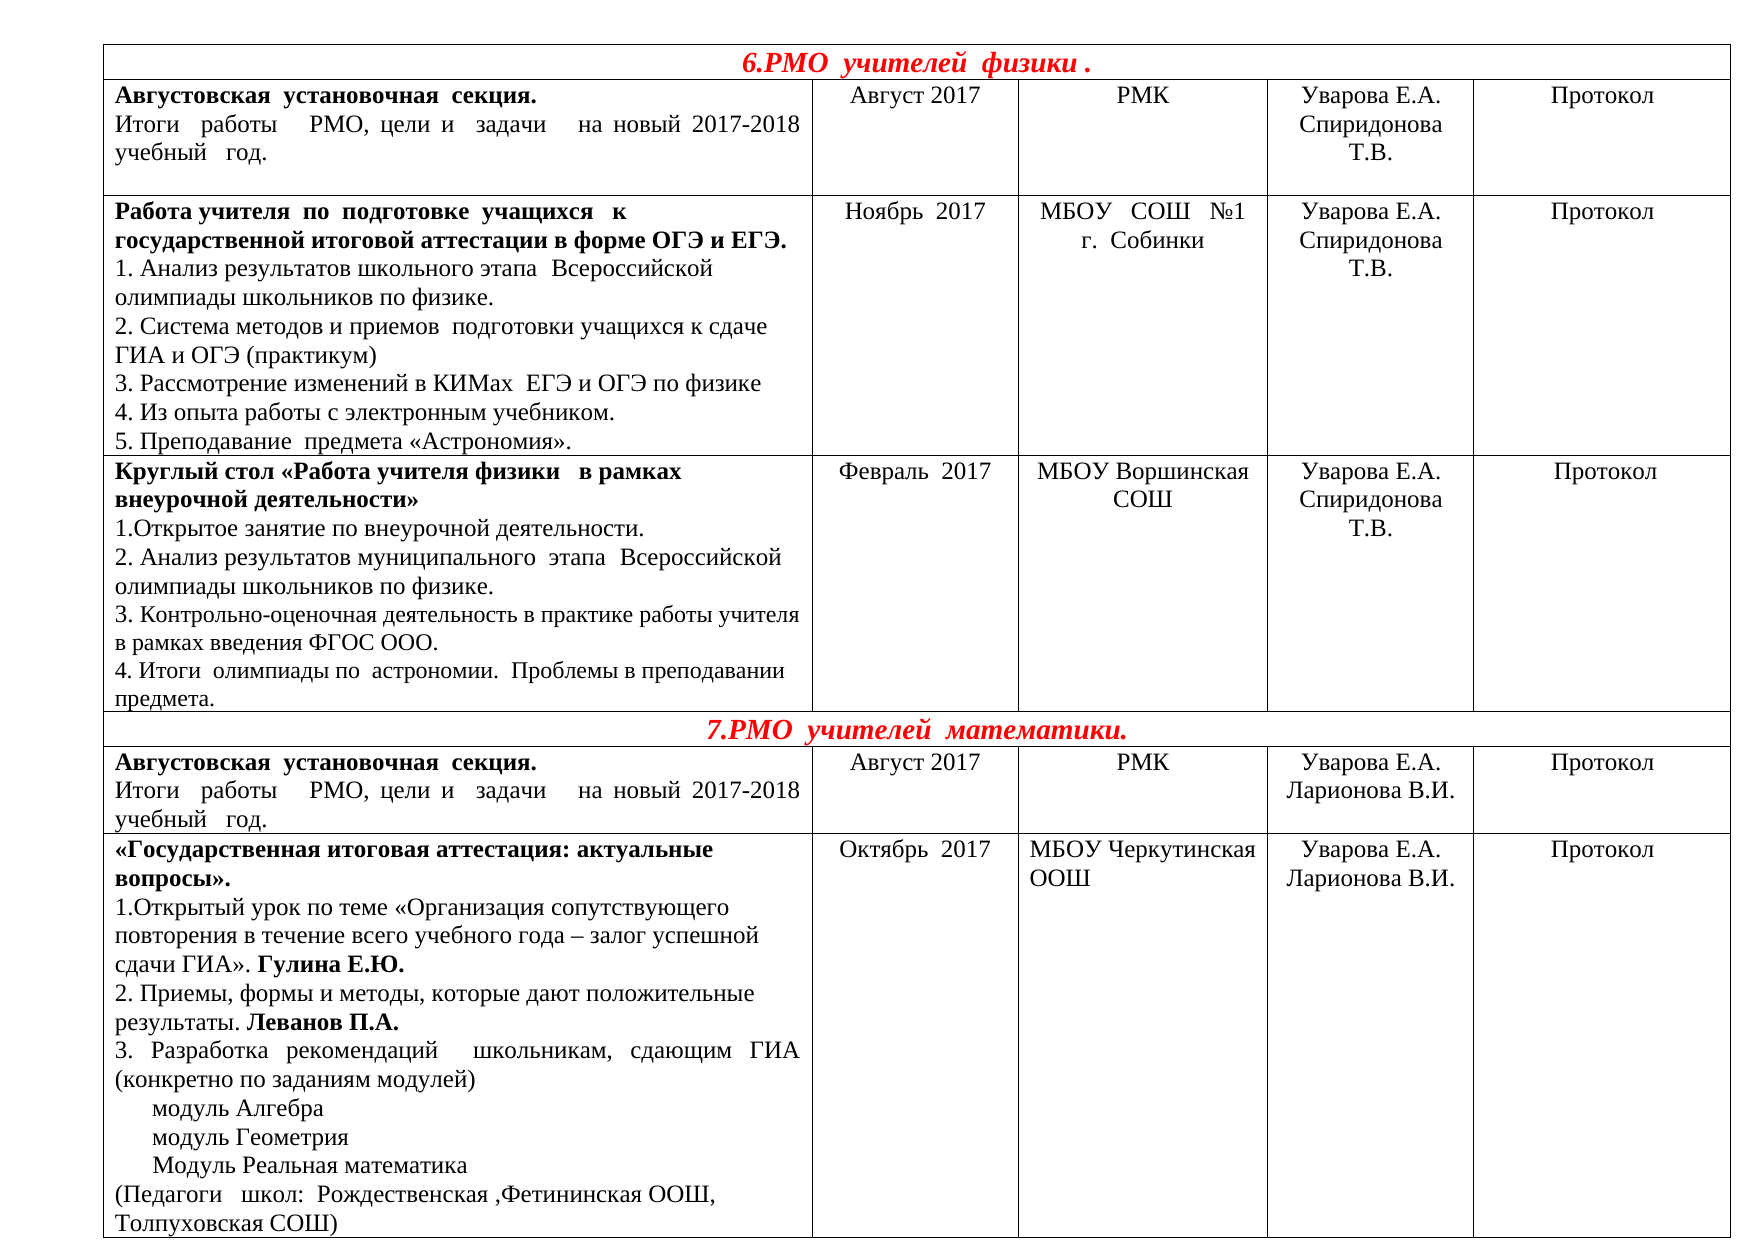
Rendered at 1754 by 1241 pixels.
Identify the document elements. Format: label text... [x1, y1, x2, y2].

table_cell Протокол [1474, 456, 1730, 711]
table_cell МБОУ Воршинская СОШ [1019, 456, 1267, 711]
table_cell Август 2017 [813, 747, 1018, 833]
table_cell Протокол [1474, 196, 1730, 455]
table_cell 6.РМО учителей физики . [104, 45, 1730, 79]
table_cell РМК [1019, 80, 1267, 195]
table_cell Протокол [1474, 747, 1730, 833]
table_cell Работа учителя по подготовке учащихся к государственной итоговой аттестации в форме ОГЭ и ЕГЭ. 1. Анализ результатов школьного этапа Всероссийской олимпиады школьников по физике. 2. Система методов и приемов подготовки учащихся к сдаче ГИА и ОГЭ (практикум) 3. Рассмотрение изменений в КИМах ЕГЭ и ОГЭ по физике 4. Из опыта работы с электронным учебником. 5. Преподавание предмета «Астрономия». [104, 196, 812, 455]
table_cell МБОУ Черкутинская ООШ [1019, 834, 1267, 1237]
table_cell Протокол [1474, 834, 1730, 1237]
table_cell «Государственная итоговая аттестация: актуальные вопросы». 1.Открытый урок по теме «Организация сопутствующего повторения в течение всего учебного года – залог успешной сдачи ГИА». Гулина Е.Ю. 2. Приемы, формы и методы, которые дают положительные результаты. Леванов П.А. 3. Разработка рекомендаций школьникам, сдающим ГИА (конкретно по заданиям модулей) модуль Алгебра модуль Геометрия Модуль Реальная математика (Педагоги школ: Рождественская ,Фетининская ООШ, Толпуховская СОШ) [104, 834, 812, 1237]
table_cell Уварова Е.А. Спиридонова Т.В. [1268, 80, 1473, 195]
table_cell МБОУ СОШ №1 г. Собинки [1019, 196, 1267, 455]
table_cell Уварова Е.А. Спиридонова Т.В. [1268, 456, 1473, 711]
table_cell Уварова Е.А. Ларионова В.И. [1268, 747, 1473, 833]
table_cell Февраль 2017 [813, 456, 1018, 711]
table_cell Ноябрь 2017 [813, 196, 1018, 455]
table_cell Август 2017 [813, 80, 1018, 195]
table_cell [1268, 834, 1473, 1237]
table_cell Протокол [1474, 80, 1730, 195]
table_cell РМК [1019, 747, 1267, 833]
table_cell Августовская установочная секция. Итоги работы РМО, цели и задачи на новый 2017-2018 учебный год. [104, 80, 812, 195]
table_cell 7.РМО учителей математики. [104, 712, 1730, 746]
table_cell Круглый стол «Работа учителя физики в рамках внеурочной деятельности» 1.Открытое занятие по внеурочной деятельности. 2. Анализ результатов муниципального этапа Всероссийской олимпиады школьников по физике. 3. Контрольно-оценочная деятельность в практике работы учителя в рамках введения ФГОС ООО. 4. Итоги олимпиады по астрономии. Проблемы в преподавании предмета. [104, 456, 812, 711]
table_cell Октябрь 2017 [813, 834, 1018, 1237]
table_cell Августовская установочная секция. Итоги работы РМО, цели и задачи на новый 2017-2018 учебный год. [104, 747, 812, 833]
table_cell Уварова Е.А. Спиридонова Т.В. [1268, 196, 1473, 455]
